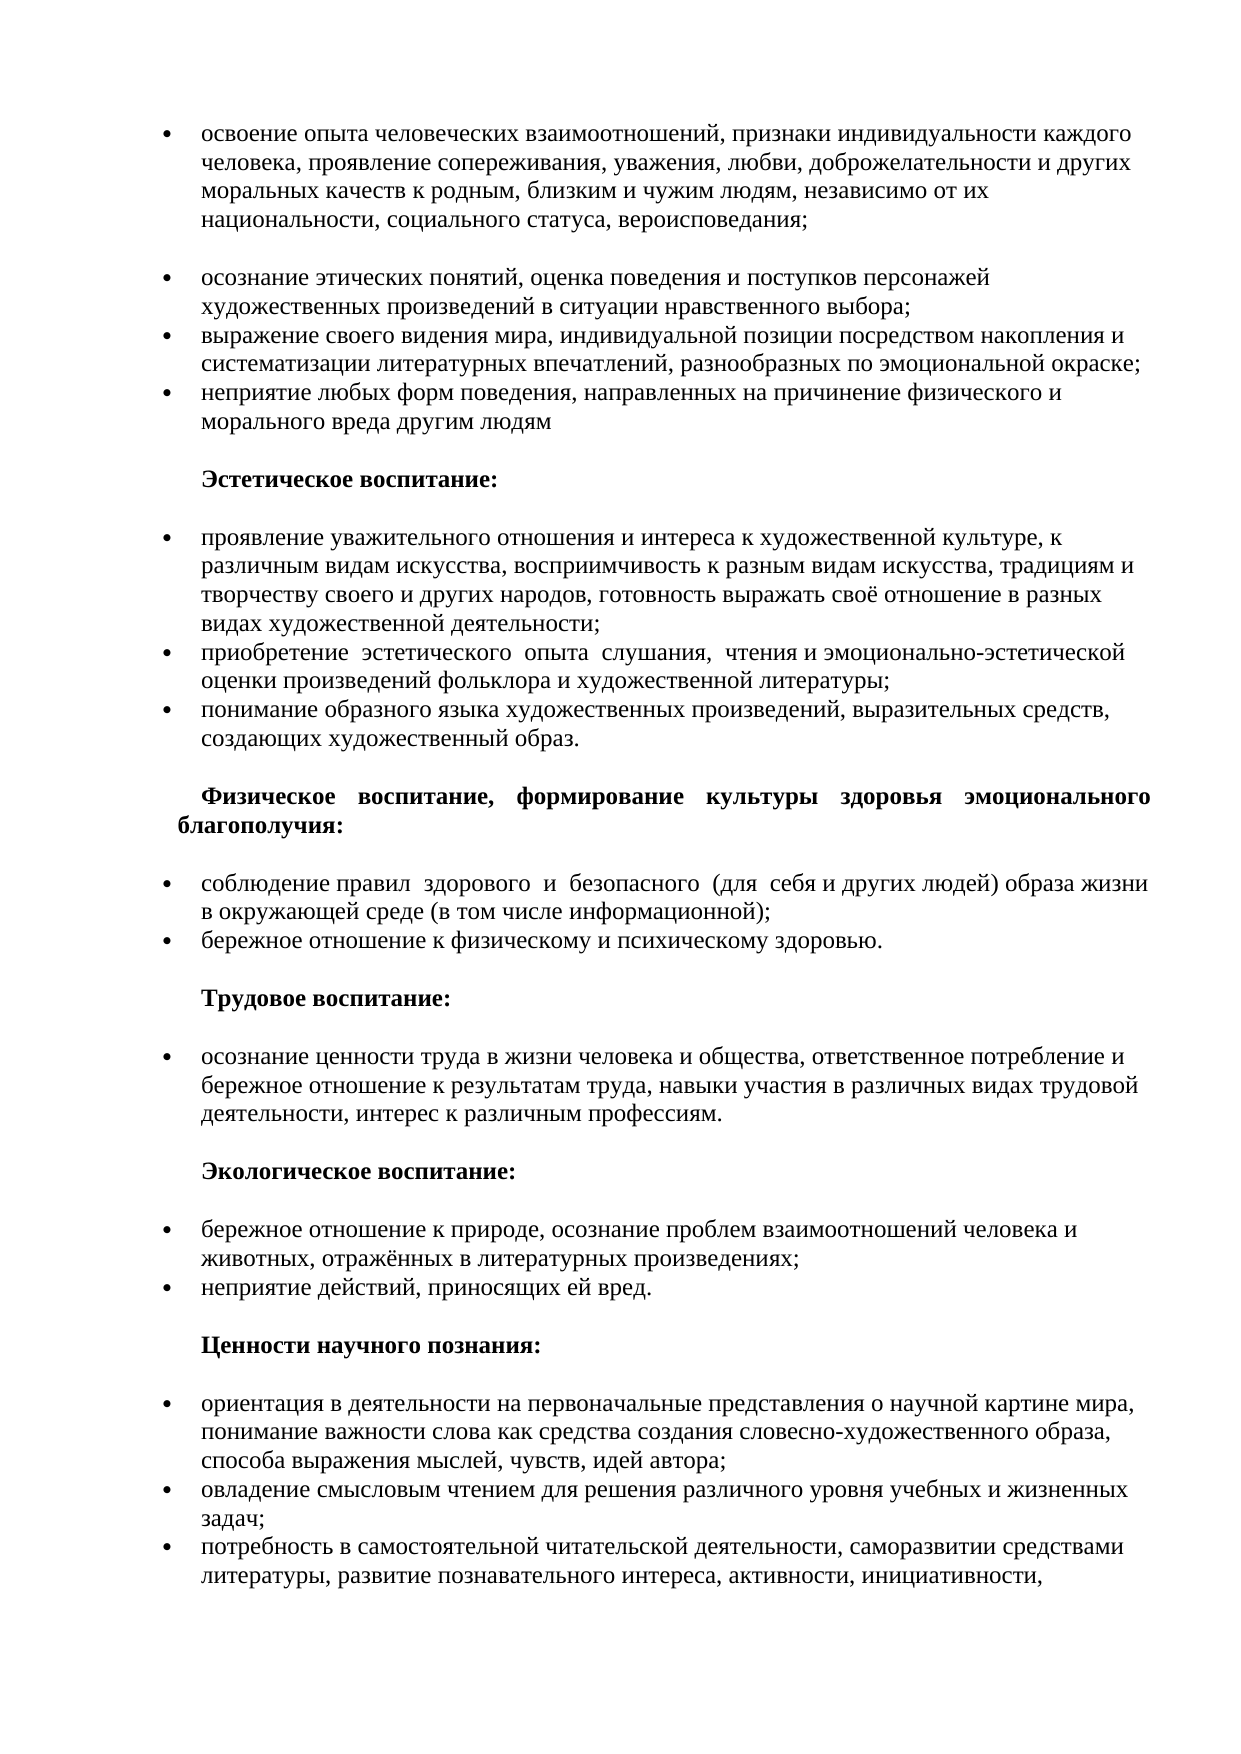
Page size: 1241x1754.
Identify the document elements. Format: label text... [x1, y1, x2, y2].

list овладение смысловым чтением для решения различного уровня учебных и жизненных задач; [163, 1474, 1152, 1531]
text Трудовое воспитание: [177, 983, 1152, 1012]
list неприятие любых форм поведения, направленных на причинение физического и морального вреда другим людям [163, 377, 1152, 435]
text Экологическое воспитание: [177, 1156, 1152, 1185]
list осознание этических понятий, оценка поведения и поступков персонажей художественных произведений в ситуации нравственного выбора; [163, 262, 1152, 320]
list приобретение эстетического опыта слушания, чтения и эмоционально-эстетической оценки произведений фольклора и художественной литературы; [163, 637, 1152, 694]
list осознание ценности труда в жизни человека и общества, ответственное потребление и бережное отношение к результатам труда, навыки участия в различных видах трудовой деятельности, интерес к различным профессиям. [163, 1041, 1152, 1127]
list соблюдение правил здорового и безопасного (для себя и других людей) образа жизни в окружающей среде (в том числе информационной); [163, 868, 1152, 925]
list проявление уважительного отношения и интереса к художественной культуре, к различным видам искусства, восприимчивость к разным видам искусства, традициям и творчеству своего и других народов, готовность выражать своё отношение в разных видах художественной деятельности; [163, 522, 1152, 637]
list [163, 1531, 1152, 1589]
list неприятие действий, приносящих ей вред. [163, 1272, 1152, 1301]
list ориентация в деятельности на первоначальные представления о научной картине мира, понимание важности слова как средства создания словесно-художественного образа, способа выражения мыслей, чувств, идей автора; [163, 1388, 1152, 1474]
text Ценности научного познания: [177, 1330, 1152, 1358]
text Физическое воспитание, формирование культуры здоровья эмоционального благополучия: [177, 781, 1152, 838]
list бережное отношение к природе, осознание проблем взаимоотношений человека и животных, отражённых в литературных произведениях; [163, 1214, 1152, 1272]
list освоение опыта человеческих взаимоотношений, признаки индивидуальности каждого человека, проявление сопереживания, уважения, любви, доброжелательности и других моральных качеств к родным, близким и чужим людям, независимо от их национальности, социального статуса, вероисповедания; [163, 118, 1152, 233]
list понимание образного языка художественных произведений, выразительных средств, создающих художественный образ. [163, 694, 1152, 752]
text Эстетическое воспитание: [177, 464, 1152, 493]
list бережное отношение к физическому и психическому здоровью. [163, 925, 1152, 954]
list выражение своего видения мира, индивидуальной позиции посредством накопления и систематизации литературных впечатлений, разнообразных по эмоциональной окраске; [163, 320, 1152, 377]
